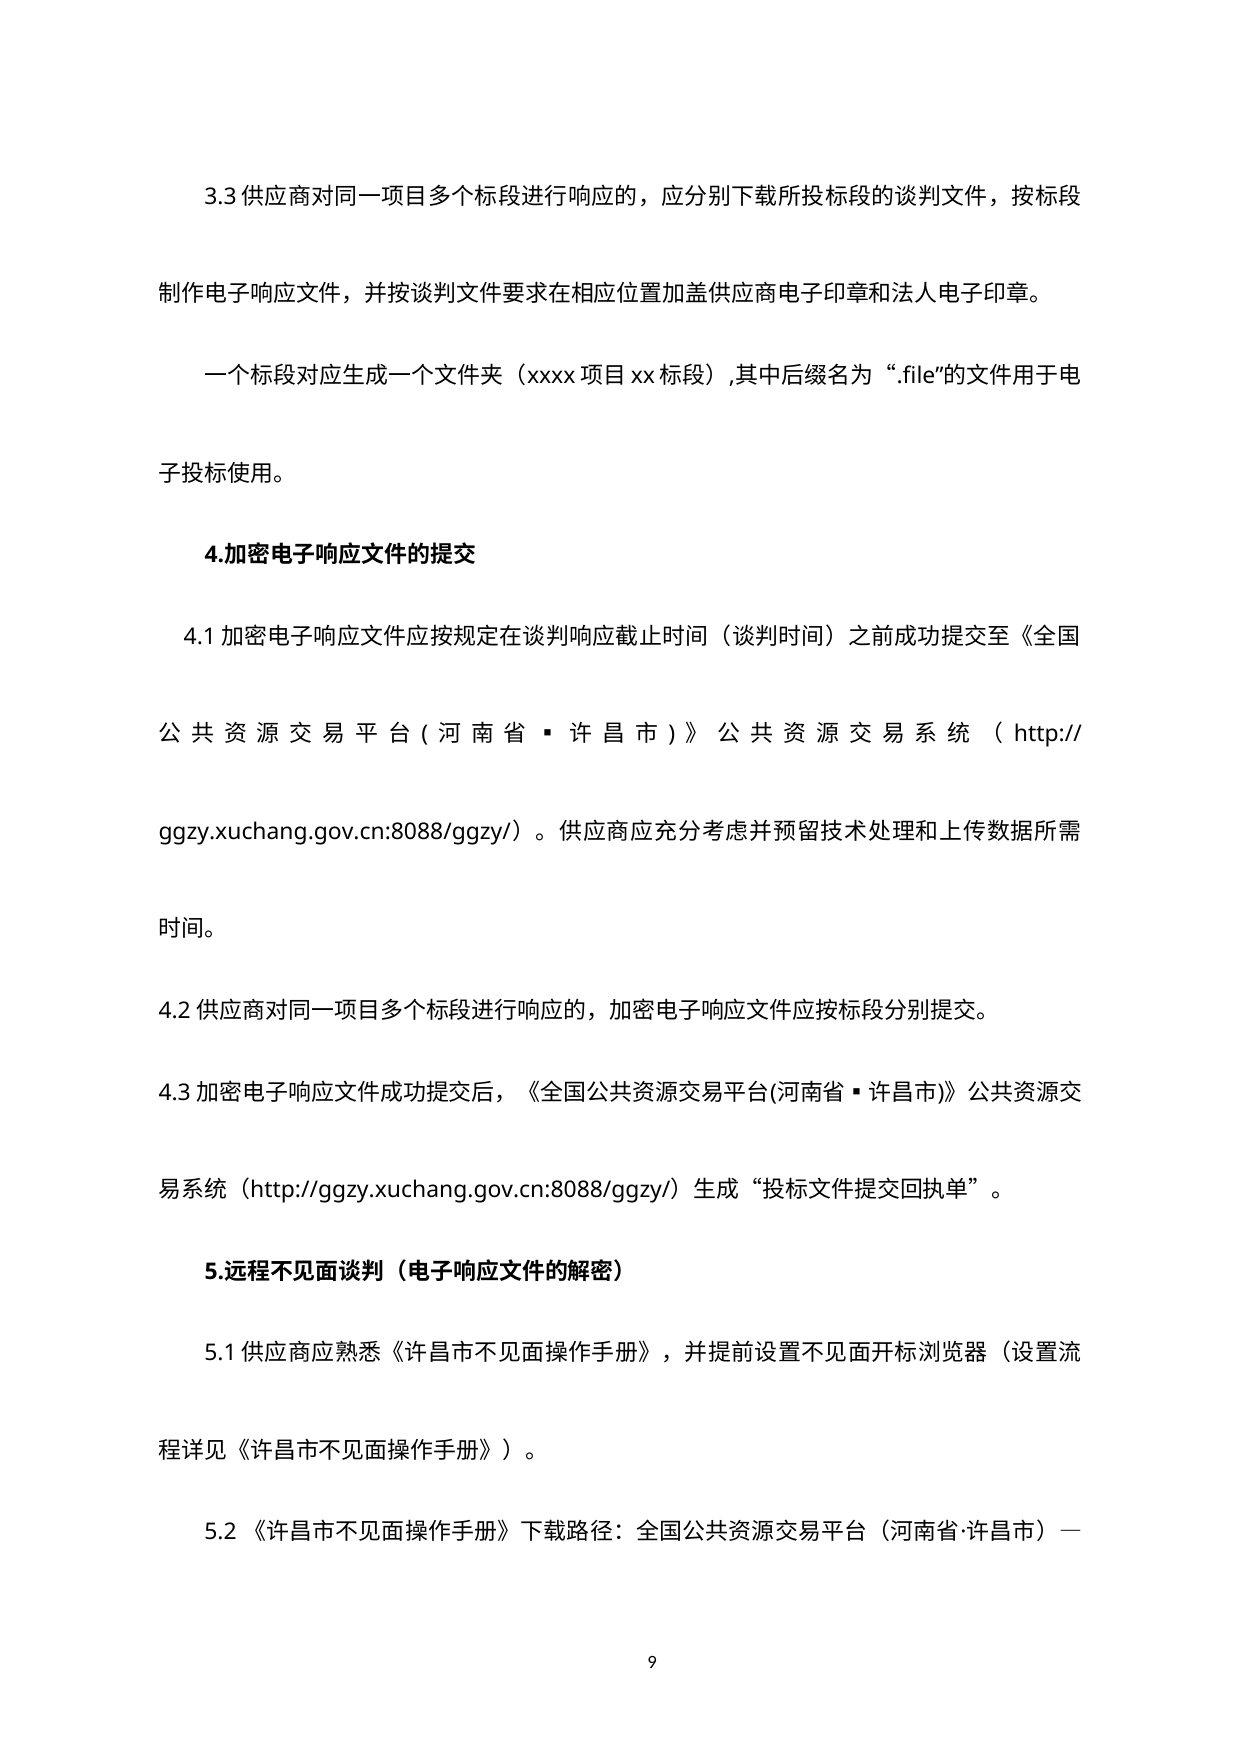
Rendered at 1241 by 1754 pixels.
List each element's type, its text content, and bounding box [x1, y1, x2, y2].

text 5.远程不见面谈判（电子响应文件的解密） [158, 1237, 1082, 1302]
text 一个标段对应生成一个文件夹（xxxx项目xx标段）,其中后缀名为“.file”的文件用于电子投标使用。 [158, 341, 1082, 503]
text 4.3 加密电子响应文件成功提交后，《全国公共资源交易平台(河南省▪许昌市)》公共资源交易系统（http://ggzy.xuchang.gov.cn:8088/ggzy/）生成“投标文件提交回执单”。 [158, 1057, 1082, 1220]
text 4.2 供应商对同一项目多个标段进行响应的，加密电子响应文件应按标段分别提交。 [158, 976, 1082, 1041]
text 4.加密电子响应文件的提交 [158, 520, 1082, 585]
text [158, 1497, 1082, 1562]
text 5.1供应商应熟悉《许昌市不见面操作手册》，并提前设置不见面开标浏览器（设置流程详见《许昌市不见面操作手册》）。 [158, 1318, 1082, 1481]
text 3.3供应商对同一项目多个标段进行响应的，应分别下载所投标段的谈判文件，按标段制作电子响应文件，并按谈判文件要求在相应位置加盖供应商电子印章和法人电子印章。 [158, 162, 1082, 324]
text 4.1加密电子响应文件应按规定在谈判响应截止时间（谈判时间）之前成功提交至《全国公共资源交易平台(河南省▪许昌市)》公共资源交易系统（http://ggzy.xuchang.gov.cn:8088/ggzy/）。供应商应充分考虑并预留技术处理和上传数据所需时间。 [158, 602, 1082, 959]
